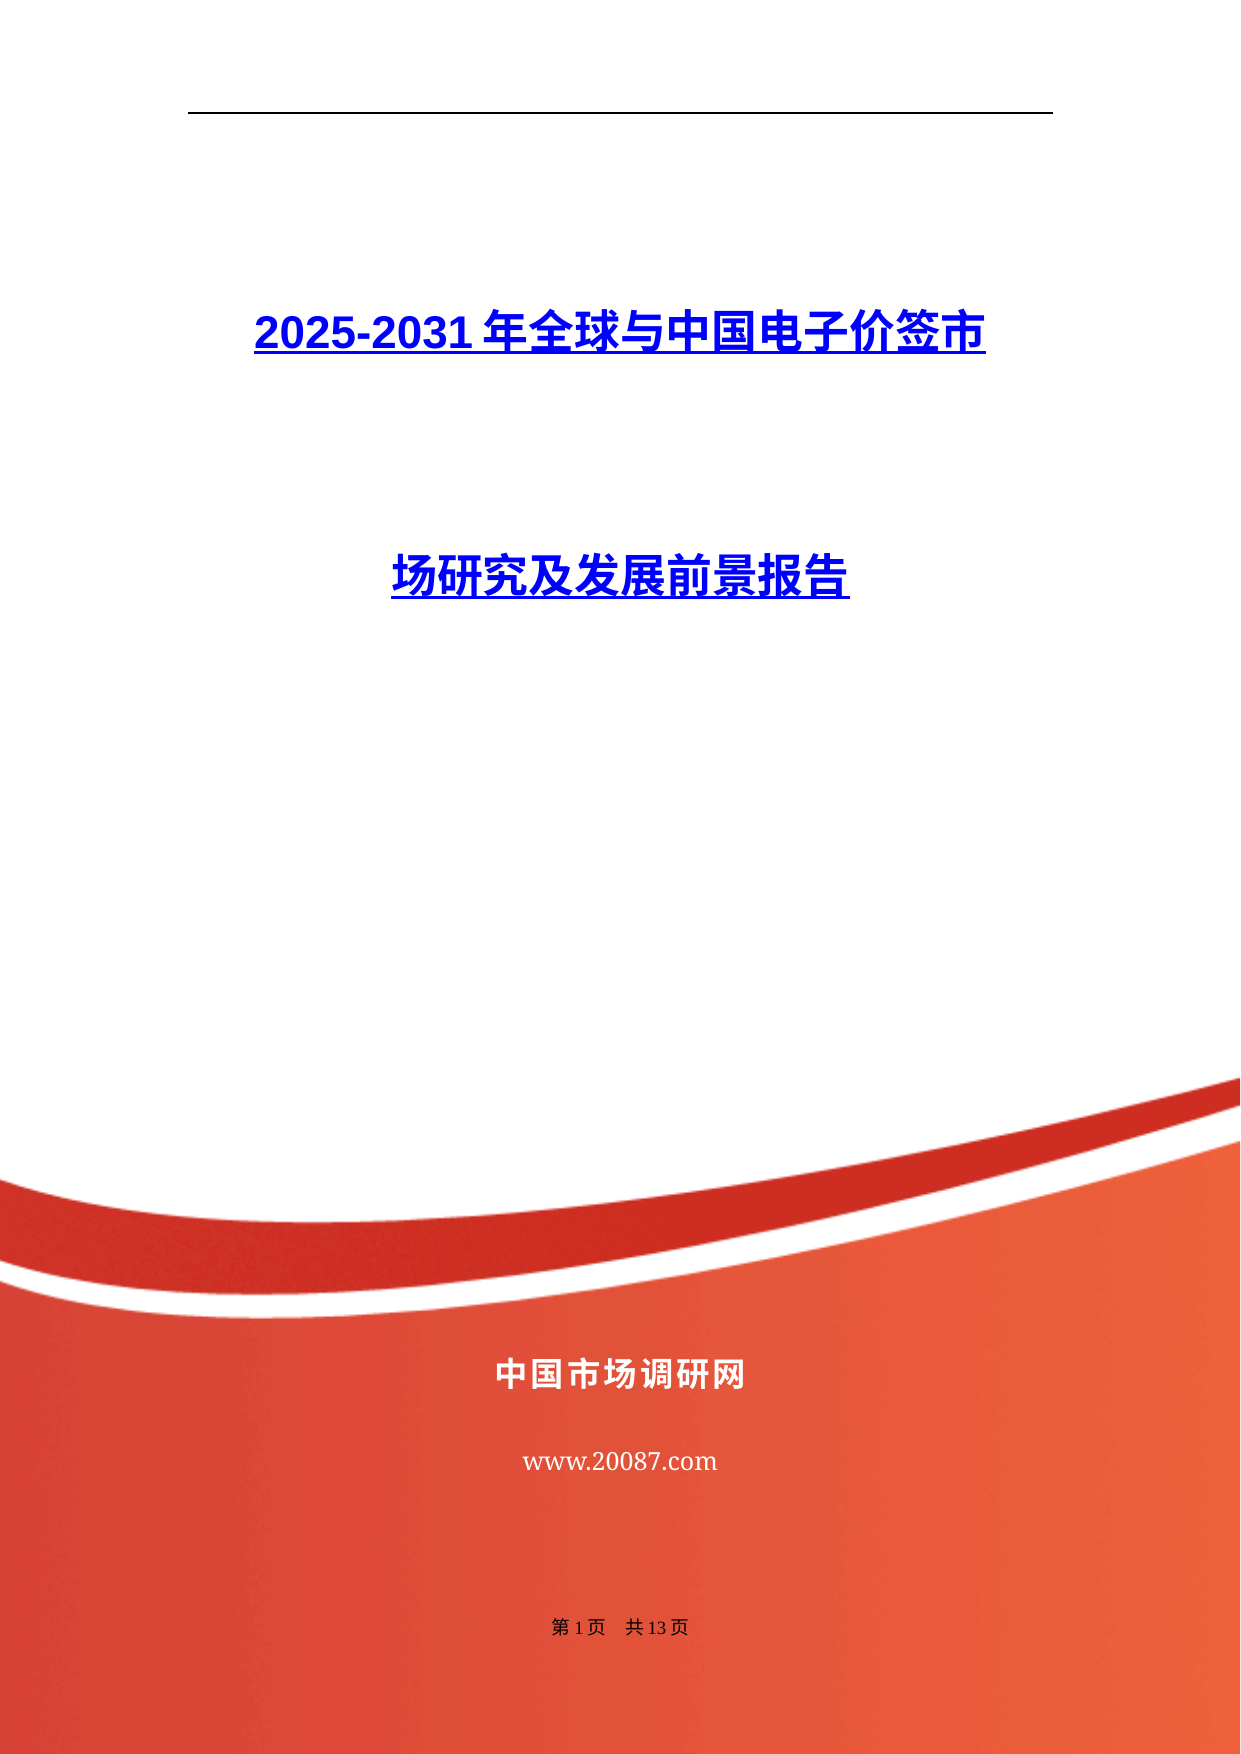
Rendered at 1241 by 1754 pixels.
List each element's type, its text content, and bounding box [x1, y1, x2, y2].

subtitle 中国市场调研网 [187, 1339, 1053, 1404]
text www.20087.com [187, 1428, 1053, 1493]
picture [0, 1006, 1241, 1754]
table_header 2025-2031年全球与中国电子价签市场研究及发展前景报告 [188, 207, 1053, 773]
